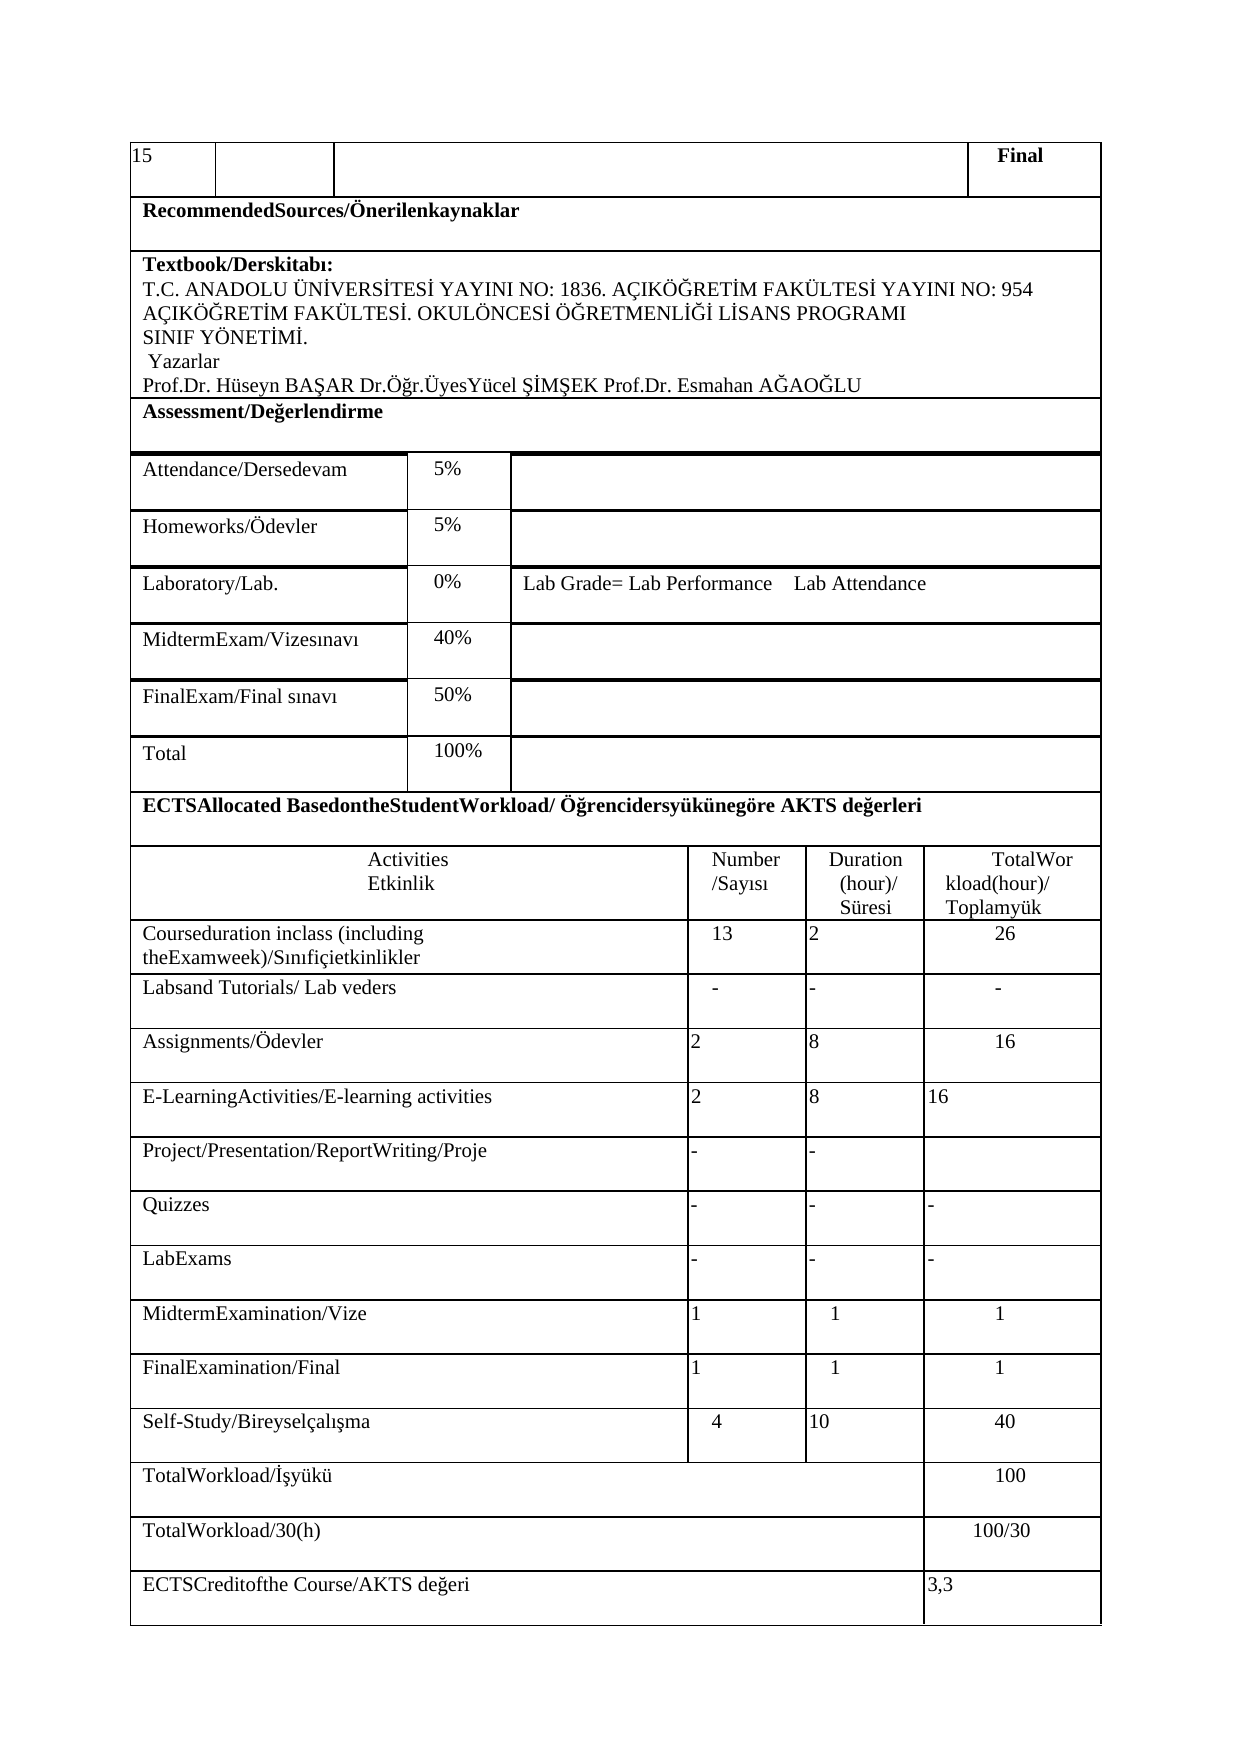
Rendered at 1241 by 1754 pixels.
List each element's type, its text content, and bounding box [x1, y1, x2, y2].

table_cell 3,3 [925, 1572, 1100, 1624]
table_cell 100 [925, 1463, 1100, 1516]
table_cell 0% [408, 566, 510, 622]
table_cell - [807, 1246, 923, 1299]
table_cell 16 [925, 1083, 1100, 1136]
table_cell Labsand Tutorials/ Lab veders [131, 975, 687, 1027]
table_cell Self-Study/Bireyselçalışma [131, 1409, 687, 1462]
table_cell Assessment/Değerlendirme [131, 399, 1100, 451]
table_cell - [689, 1192, 805, 1244]
table_cell [512, 738, 1100, 791]
table_cell 13 [689, 921, 805, 973]
table_cell [512, 512, 1100, 564]
table_cell [512, 456, 1100, 509]
table_cell MidtermExam/Vizesınavı [131, 625, 407, 678]
table_cell - [925, 1192, 1100, 1244]
table_cell - [689, 1246, 805, 1299]
table_cell ActivitiesEtkinlik [131, 847, 687, 919]
table_cell LabExams [131, 1246, 687, 1299]
table_cell 26 [925, 921, 1100, 973]
table_cell Final [969, 143, 1100, 196]
table_cell 2 [807, 921, 923, 973]
table_cell Courseduration inclass (including theExamweek)/Sınıfiçietkinlikler [131, 921, 687, 973]
table_cell - [807, 975, 923, 1027]
table_cell Total [131, 738, 407, 791]
table_cell 100% [408, 737, 510, 791]
table_cell 16 [925, 1029, 1100, 1082]
table_cell 40% [408, 623, 510, 678]
table_cell - [689, 1138, 805, 1190]
table_cell ECTSCreditofthe Course/AKTS değeri [131, 1572, 923, 1624]
table_cell E-LearningActivities/E-learning activities [131, 1083, 687, 1136]
table_cell Project/Presentation/ReportWriting/Proje [131, 1138, 687, 1190]
table_cell 1 [689, 1301, 805, 1353]
table_cell Quizzes [131, 1192, 687, 1244]
table_cell 15 [131, 143, 215, 196]
table_cell - [807, 1138, 923, 1190]
table_cell 5% [408, 510, 510, 564]
table_cell Attendance/Dersedevam [131, 456, 407, 509]
table_cell Duration(hour)/Süresi [807, 847, 923, 919]
table_cell Assignments/Ödevler [131, 1029, 687, 1082]
table_cell [512, 625, 1100, 678]
table_cell [925, 1138, 1100, 1190]
table_cell 40 [925, 1409, 1100, 1462]
table_cell TotalWorkload/30(h) [131, 1518, 923, 1570]
table_cell [216, 143, 333, 196]
table_cell Number/Sayısı [689, 847, 805, 919]
table_cell 8 [807, 1083, 923, 1136]
table_cell TotalWorkload(hour)/Toplamyük [925, 847, 1100, 919]
table_cell 1 [689, 1355, 805, 1407]
table_cell 4 [689, 1409, 805, 1462]
table_cell ECTSAllocated BasedontheStudentWorkload/ Öğrencidersyükünegöre AKTS değerleri [131, 793, 1100, 845]
table_cell 1 [807, 1355, 923, 1407]
table_cell 5% [408, 453, 510, 509]
table_cell Textbook/Derskitabı: T.C. ANADOLU ÜNİVERSİTESİ YAYINI NO: 1836. AÇIKÖĞRETİM FAKÜLTESİ YAYINI NO: 954 AÇIKÖĞRETİM FAKÜLTESİ. OKULÖNCESİ ÖĞRETMENLİĞİ LİSANS PROGRAMI SINIF YÖNETİMİ. Yazarlar Prof.Dr. Hüseyn BAŞAR Dr.Öğr.ÜyesYücel ŞİMŞEK Prof.Dr. Esmahan AĞAOĞLU [131, 252, 1100, 397]
table_cell 2 [689, 1029, 805, 1082]
table_cell [512, 682, 1100, 735]
table_cell 1 [925, 1301, 1100, 1353]
table_cell 10 [807, 1409, 923, 1462]
table_cell 50% [408, 679, 510, 735]
table_cell - [925, 975, 1100, 1027]
table_cell RecommendedSources/Önerilenkaynaklar [131, 198, 1100, 250]
table_cell 100/30 [925, 1518, 1100, 1570]
table_cell MidtermExamination/Vize [131, 1301, 687, 1353]
table_cell - [807, 1192, 923, 1244]
table_cell FinalExamination/Final [131, 1355, 687, 1407]
table_cell 2 [689, 1083, 805, 1136]
table_cell TotalWorkload/İşyükü [131, 1463, 923, 1516]
table_cell 8 [807, 1029, 923, 1082]
table_cell FinalExam/Final sınavı [131, 682, 407, 735]
table_cell Homeworks/Ödevler [131, 512, 407, 564]
table_cell Laboratory/Lab. [131, 569, 407, 622]
table_cell [335, 143, 967, 196]
table_cell - [925, 1246, 1100, 1299]
table_cell Lab Grade= Lab Performance Lab Attendance [512, 569, 1100, 622]
table_cell - [689, 975, 805, 1027]
table_cell 1 [925, 1355, 1100, 1407]
table_cell 1 [807, 1301, 923, 1353]
